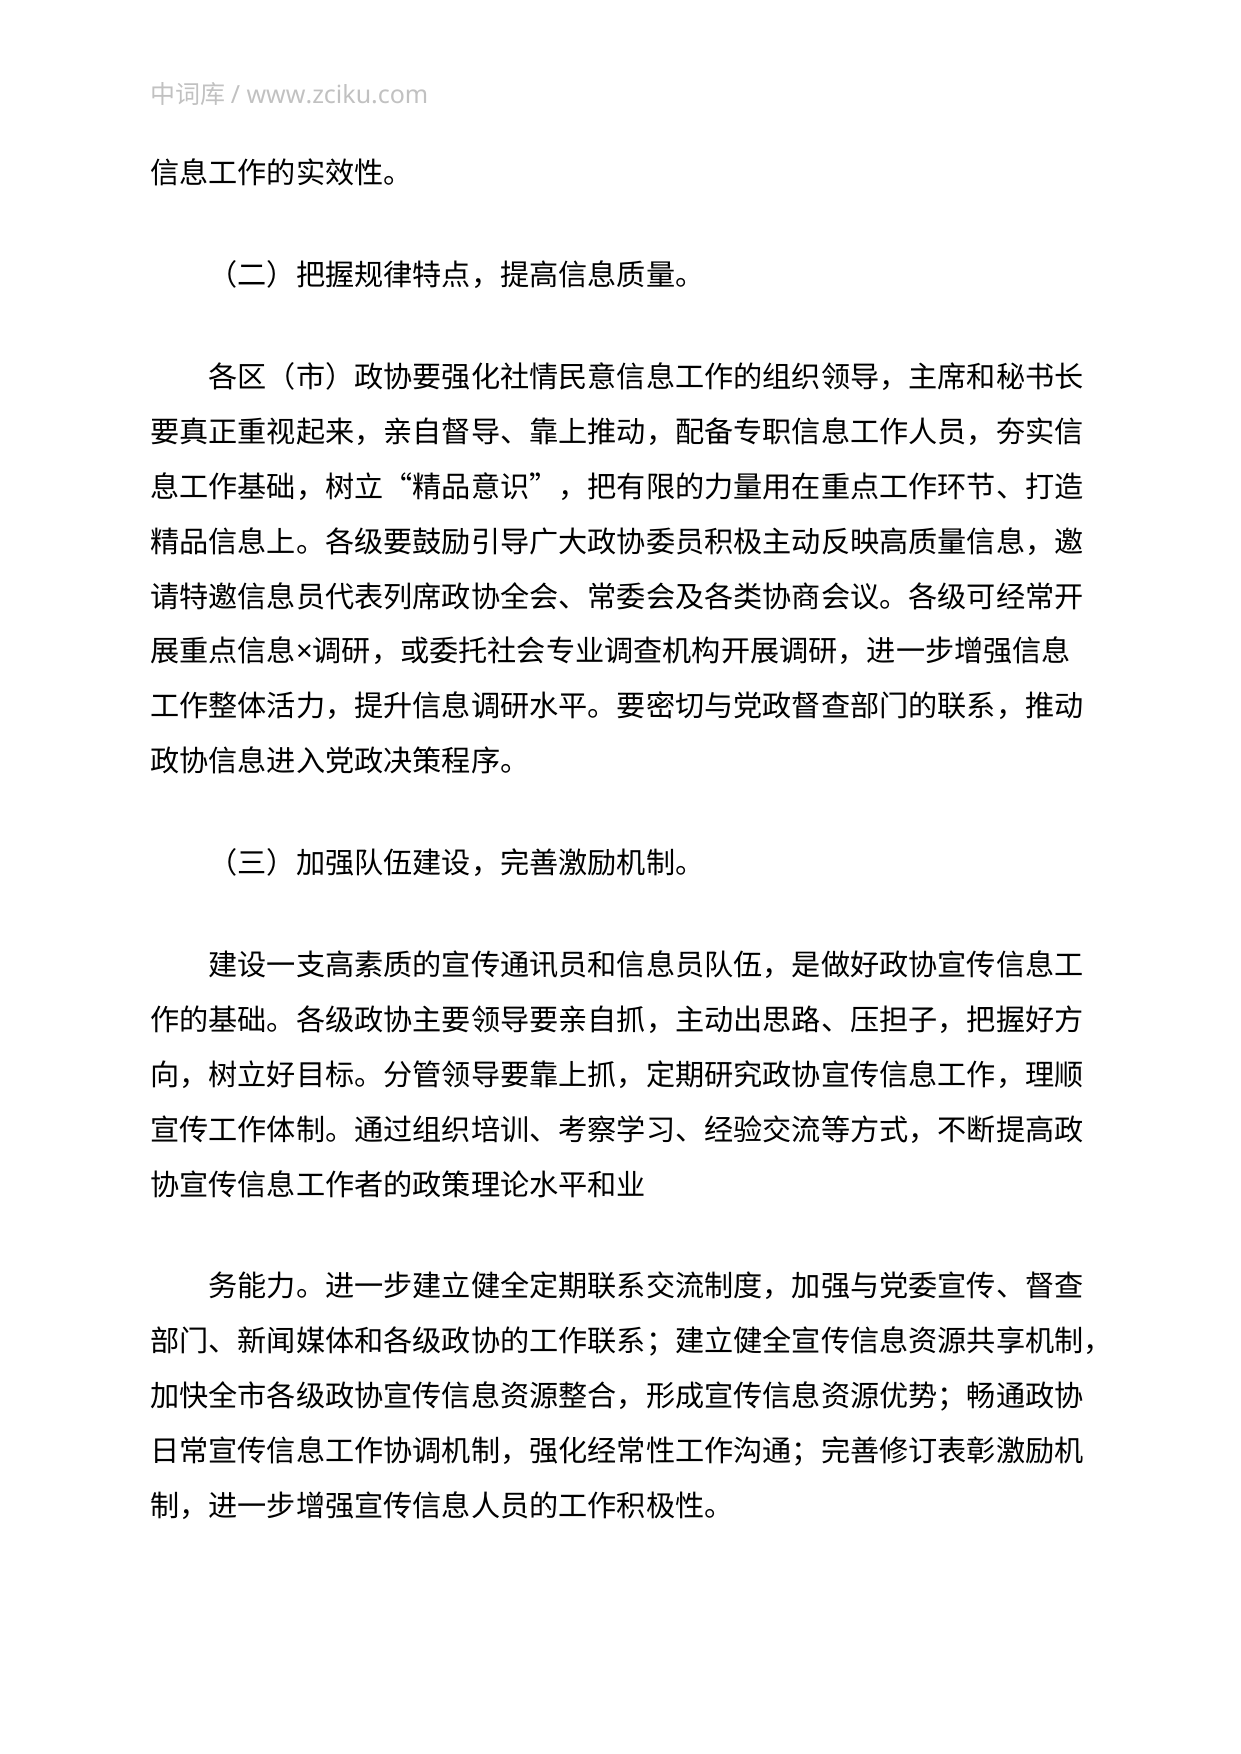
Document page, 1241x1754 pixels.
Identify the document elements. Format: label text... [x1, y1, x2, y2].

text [150, 150, 1090, 192]
text （三）加强队伍建设，完善激励机制。 [150, 840, 1090, 882]
text 务能力。进一步建立健全定期联系交流制度，加强与党委宣传、督查部门、新闻媒体和各级政协的工作联系；建立健全宣传信息资源共享机制，加快全市各级政协宣传信息资源整合，形成宣传信息资源优势；畅通政协日常宣传信息工作协调机制，强化经常性工作沟通；完善修订表彰激励机制，进一步增强宣传信息人员的工作积极性。 [150, 1263, 1090, 1525]
text 各区（市）政协要强化社情民意信息工作的组织领导，主席和秘书长要真正重视起来，亲自督导、靠上推动，配备专职信息工作人员，夯实信息工作基础，树立“精品意识”，把有限的力量用在重点工作环节、打造精品信息上。各级要鼓励引导广大政协委员积极主动反映高质量信息，邀请特邀信息员代表列席政协全会、常委会及各类协商会议。各级可经常开展重点信息×调研，或委托社会专业调查机构开展调研，进一步增强信息工作整体活力，提升信息调研水平。要密切与党政督查部门的联系，推动政协信息进入党政决策程序。 [150, 353, 1090, 780]
text （二）把握规律特点，提高信息质量。 [150, 252, 1090, 294]
text 建设一支高素质的宣传通讯员和信息员队伍，是做好政协宣传信息工作的基础。各级政协主要领导要亲自抓，主动出思路、压担子，把握好方向，树立好目标。分管领导要靠上抓，定期研究政协宣传信息工作，理顺宣传工作体制。通过组织培训、考察学习、经验交流等方式，不断提高政协宣传信息工作者的政策理论水平和业 [150, 941, 1090, 1203]
